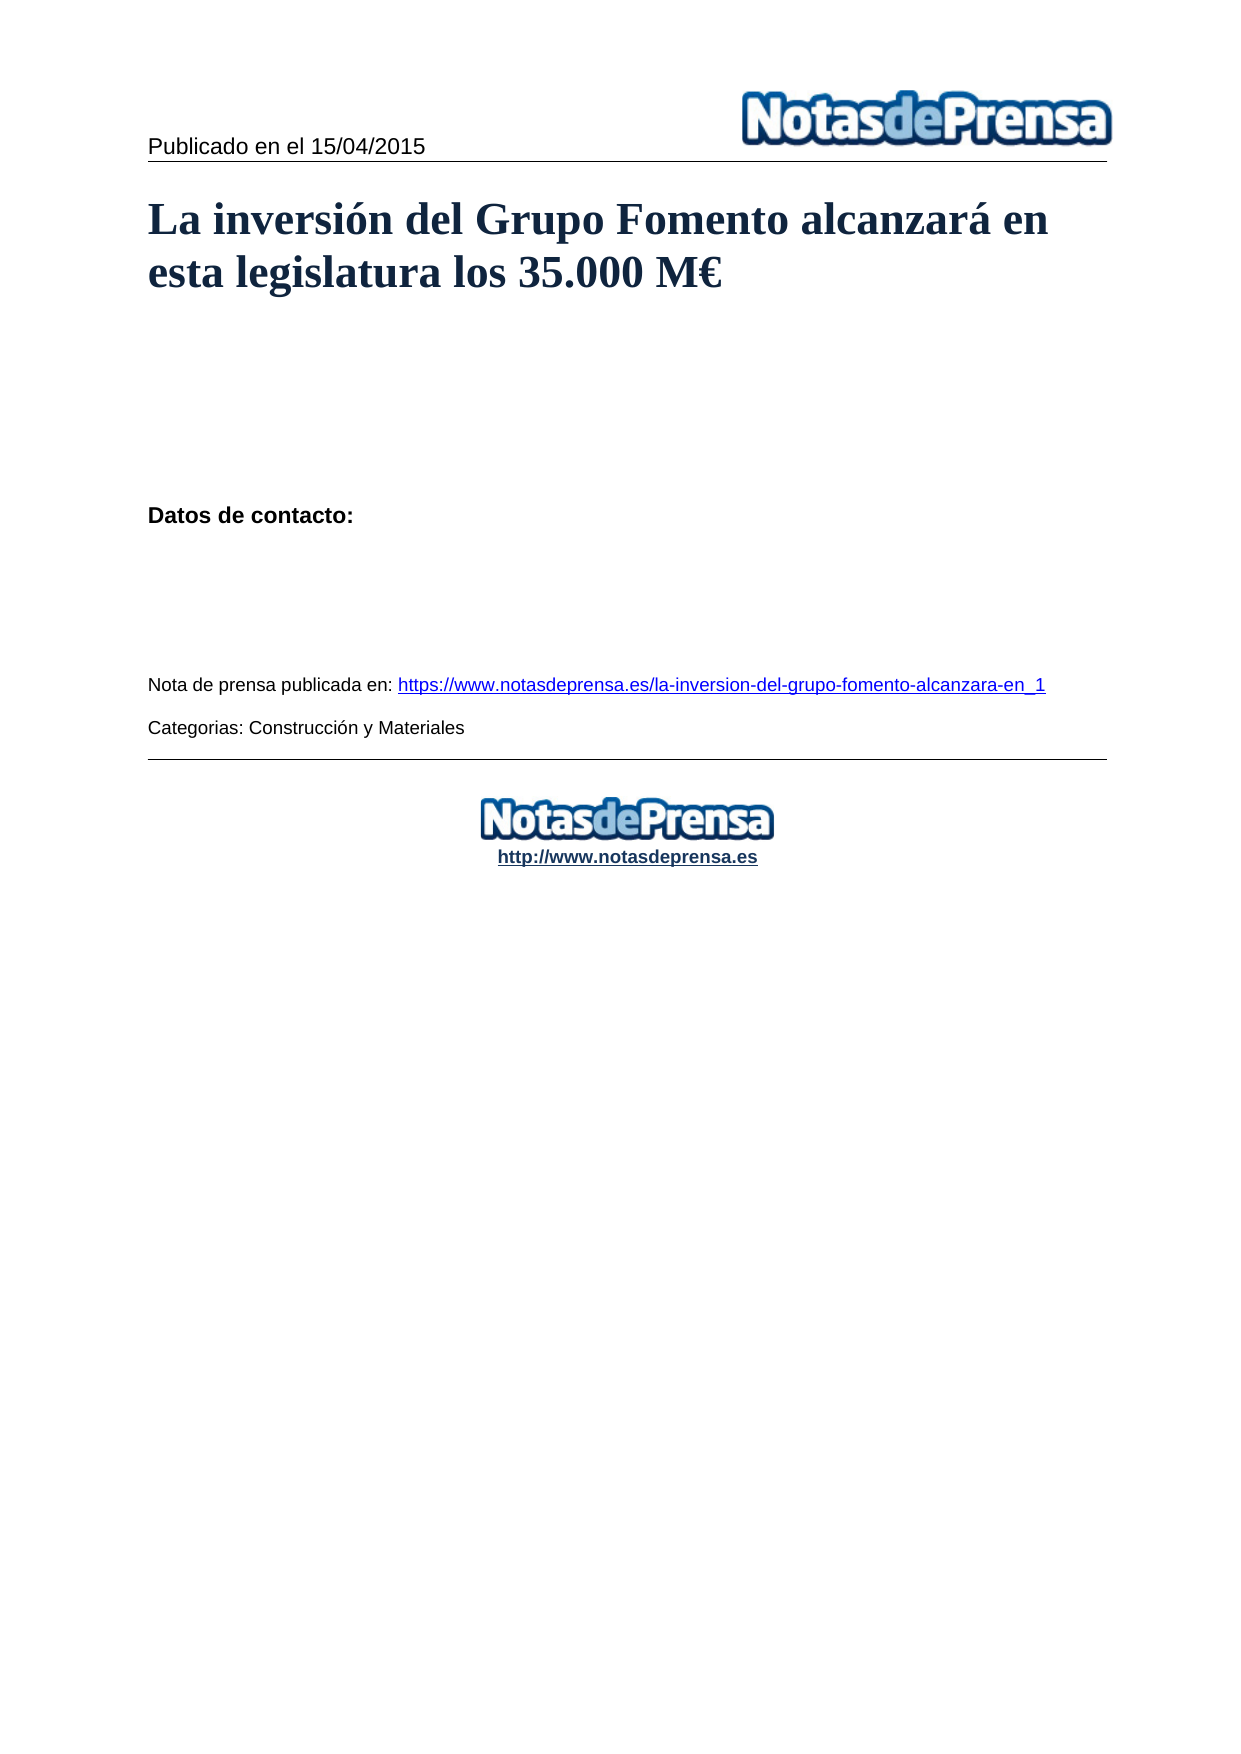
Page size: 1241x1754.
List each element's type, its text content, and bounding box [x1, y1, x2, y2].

text Publicado en el 15/04/2015 [148, 133, 1107, 161]
picture [480, 796, 775, 842]
text Nota de prensa publicada en: https://www.notasdeprensa.es/la-inversion-del-grupo-fomento-alcanzara-en_1 [148, 674, 1107, 696]
picture [742, 90, 1113, 148]
text Categorias: Construcción y Materiales [148, 717, 1107, 738]
subtitle La inversión del Grupo Fomento alcanzará en esta legislatura los 35.000 M€ [148, 192, 1107, 297]
text http://www.notasdeprensa.es [148, 846, 1107, 868]
text Datos de contacto: [148, 502, 1107, 529]
